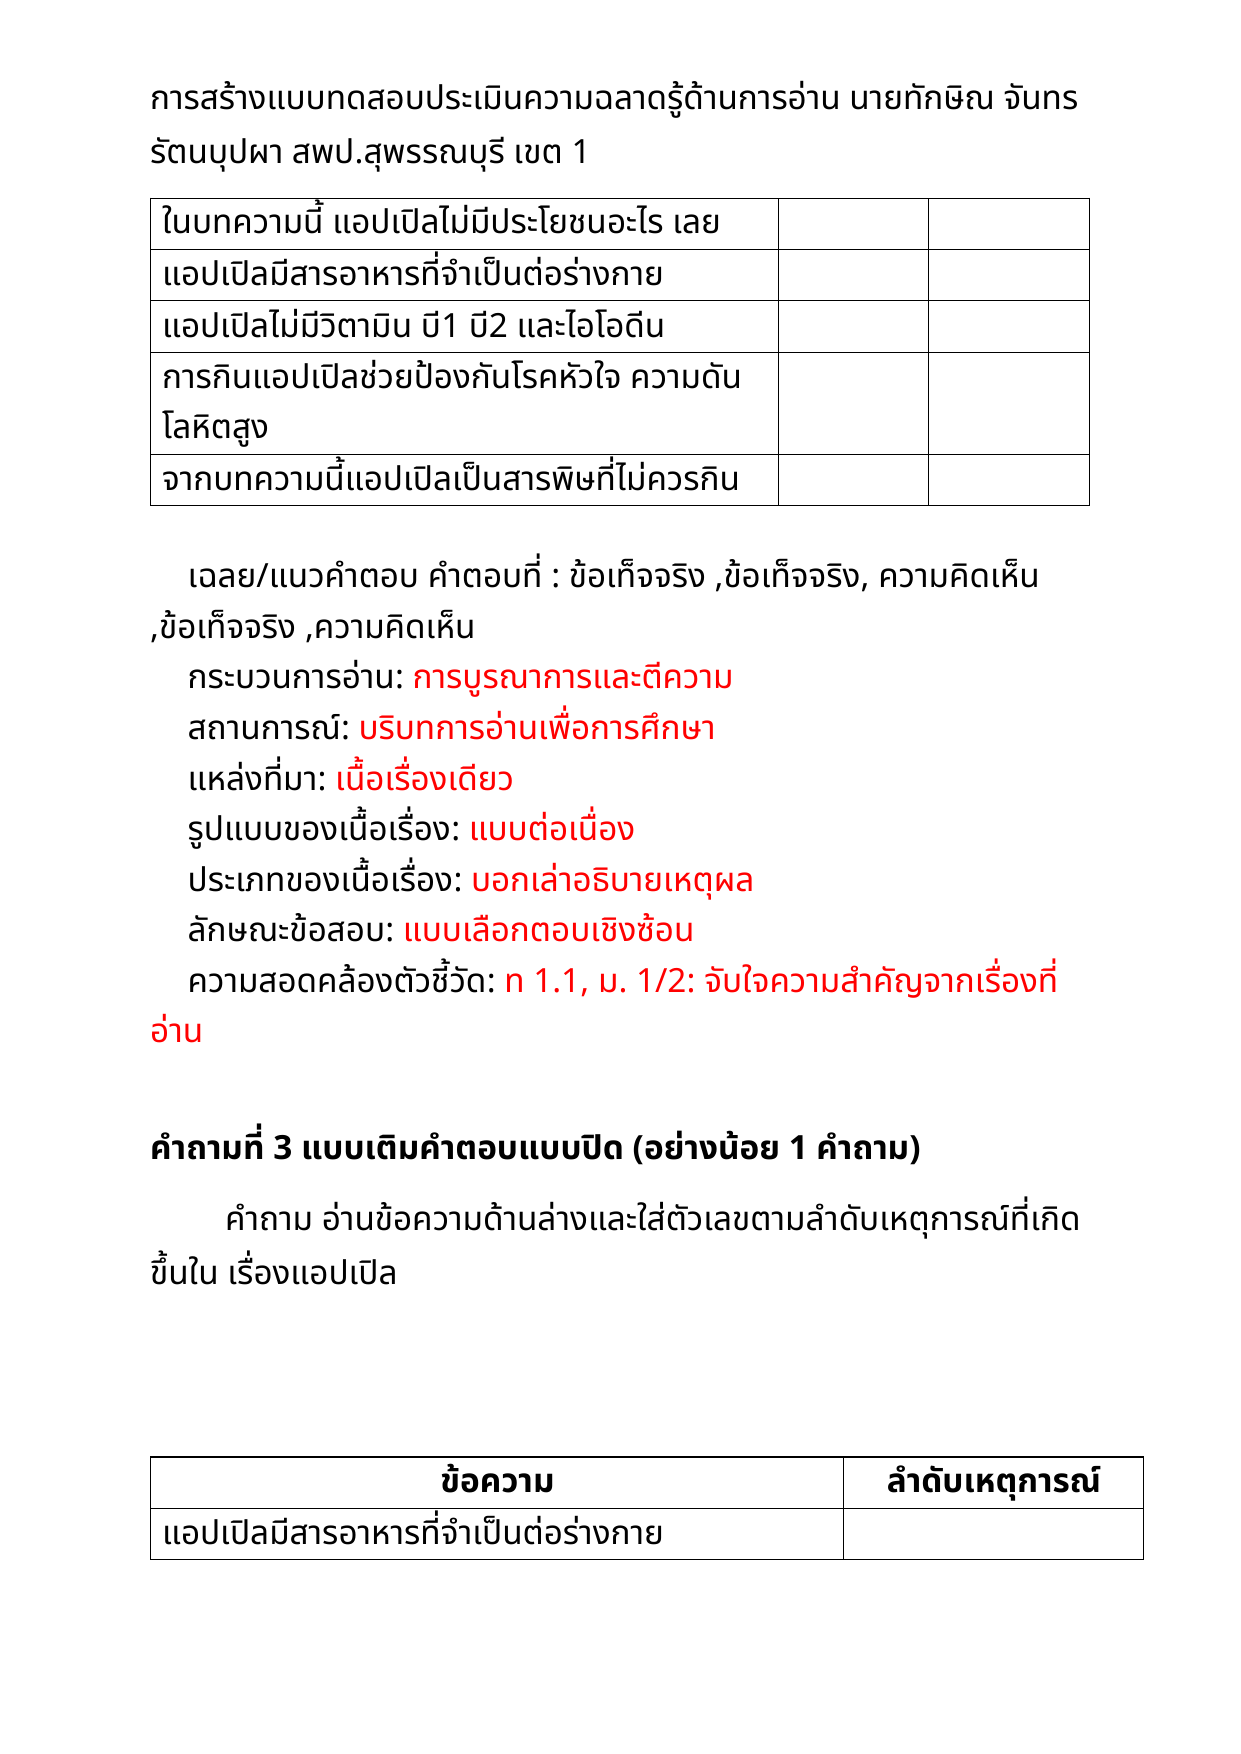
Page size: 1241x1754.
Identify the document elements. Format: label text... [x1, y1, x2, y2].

table_cell แอปเปิลมีสารอาหารที่จำเป็นต่อร่างกาย [151, 1509, 843, 1559]
table_cell [779, 199, 928, 249]
table_cell [929, 455, 1089, 505]
text ความสอดคล้องตัวชี้วัด: ท 1.1, ม. 1/2: จับใจความสำคัญจากเรื่องที่อ่าน [150, 957, 1090, 1058]
table_cell [929, 250, 1089, 300]
table_header ลำดับเหตุการณ์ [844, 1458, 1143, 1508]
table_cell [779, 353, 928, 454]
text เฉลย/แนวคำตอบ คำตอบที่ : ข้อเท็จจริง ,ข้อเท็จจริง, ความคิดเห็น ,ข้อเท็จจริง ,ความคิดเห็น [150, 552, 1090, 653]
text รูปแบบของเนื้อเรื่อง: แบบต่อเนื่อง [150, 805, 1090, 856]
table_cell [929, 301, 1089, 352]
table_cell การกินแอปเปิลช่วยป้องกันโรคหัวใจ ความดันโลหิตสูง [151, 353, 778, 454]
table_cell [929, 353, 1089, 454]
table_cell [779, 250, 928, 300]
table_cell แอปเปิลมีสารอาหารที่จำเป็นต่อร่างกาย [151, 250, 778, 300]
table_cell แอปเปิลไม่มีวิตามิน บี1 บี2 และไอโอดีน [151, 301, 778, 352]
table_cell [844, 1509, 1143, 1559]
text คำถามที่ 3 แบบเติมคำตอบแบบปิด (อย่างน้อย 1 คำถาม) [150, 1123, 1090, 1174]
text คำถาม อ่านข้อความด้านล่างและใส่ตัวเลขตามลำดับเหตุการณ์ที่เกิดขึ้นใน เรื่องแอปเปิล [150, 1195, 1090, 1299]
text แหล่งที่มา: เนื้อเรื่องเดียว [150, 754, 1090, 805]
text กระบวนการอ่าน: การบูรณาการและตีความ [187, 653, 1090, 704]
table_cell [779, 301, 928, 352]
table_cell ในบทความนี้ แอปเปิลไม่มีประโยชนอะไร เลย [151, 199, 778, 249]
table_cell [779, 455, 928, 505]
table_header ข้อความ [151, 1458, 843, 1508]
table_cell จากบทความนี้แอปเปิลเป็นสารพิษที่ไม่ควรกิน [151, 455, 778, 505]
text ลักษณะข้อสอบ: แบบเลือกตอบเชิงซ้อน [150, 906, 1090, 957]
text สถานการณ์: บริบทการอ่านเพื่อการศึกษา [150, 704, 1090, 754]
table_cell [929, 199, 1089, 249]
text ประเภทของเนื้อเรื่อง: บอกเล่าอธิบายเหตุผล [150, 856, 1090, 906]
